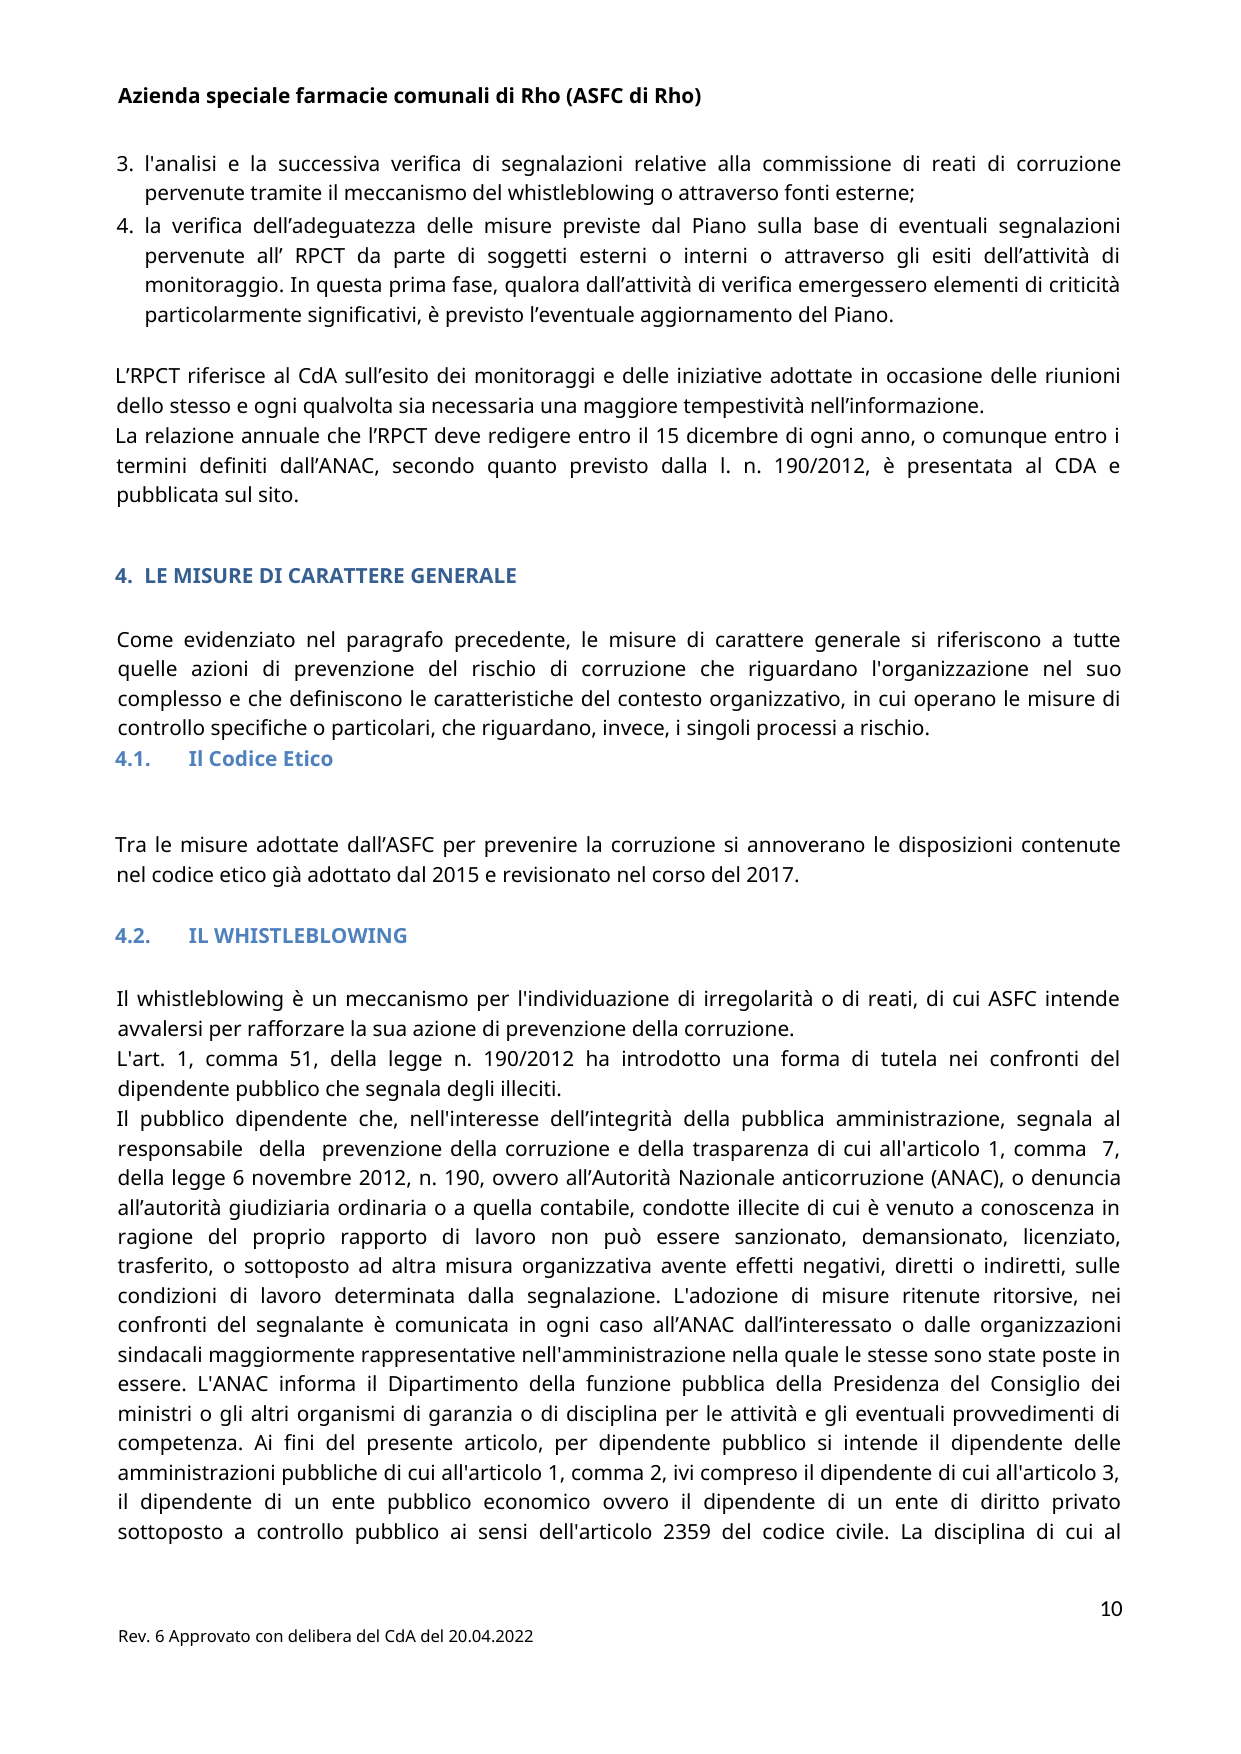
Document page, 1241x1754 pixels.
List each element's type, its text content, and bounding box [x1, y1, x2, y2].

text L'art. 1, comma 51, della legge n. 190/2012 ha introdotto una forma di tutela nei confronti del dipendente pubblico che segnala degli illeciti. [116, 1044, 1122, 1102]
list l'analisi e la successiva verifica di segnalazioni relative alla commissione di reati di corruzione pervenute tramite il meccanismo del whistleblowing o attraverso fonti esterne; [116, 149, 1122, 207]
subtitle LE MISURE DI CARATTERE GENERALE [115, 562, 1122, 590]
subtitle IL WHISTLEBLOWING [115, 921, 1122, 949]
subtitle Il Codice Etico [115, 744, 1122, 772]
text L’RPCT riferisce al CdA sull’esito dei monitoraggi e delle iniziative adottate in occasione delle riunioni dello stesso e ogni qualvolta sia necessaria una maggiore tempestività nell’informazione. [115, 361, 1122, 419]
text La relazione annuale che l’RPCT deve redigere entro il 15 dicembre di ogni anno, o comunque entro i termini definiti dall’ANAC, secondo quanto previsto dalla l. n. 190/2012, è presentata al CDA e pubblicata sul sito. [115, 421, 1122, 509]
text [116, 1104, 1122, 1545]
list la verifica dell’adeguatezza delle misure previste dal Piano sulla base di eventuali segnalazioni pervenute all’ RPCT da parte di soggetti esterni o interni o attraverso gli esiti dell’attività di monitoraggio. In questa prima fase, qualora dall’attività di verifica emergessero elementi di criticità particolarmente significativi, è previsto l’eventuale aggiornamento del Piano. [116, 211, 1122, 329]
text Tra le misure adottate dall’ASFC per prevenire la corruzione si annoverano le disposizioni contenute nel codice etico già adottato dal 2015 e revisionato nel corso del 2017. [115, 830, 1122, 888]
text Come evidenziato nel paragrafo precedente, le misure di carattere generale si riferiscono a tutte quelle azioni di prevenzione del rischio di corruzione che riguardano l'organizzazione nel suo complesso e che definiscono le caratteristiche del contesto organizzativo, in cui operano le misure di controllo specifiche o particolari, che riguardano, invece, i singoli processi a rischio. [116, 625, 1122, 742]
text Il whistleblowing è un meccanismo per l'individuazione di irregolarità o di reati, di cui ASFC intende avvalersi per rafforzare la sua azione di prevenzione della corruzione. [116, 984, 1122, 1042]
